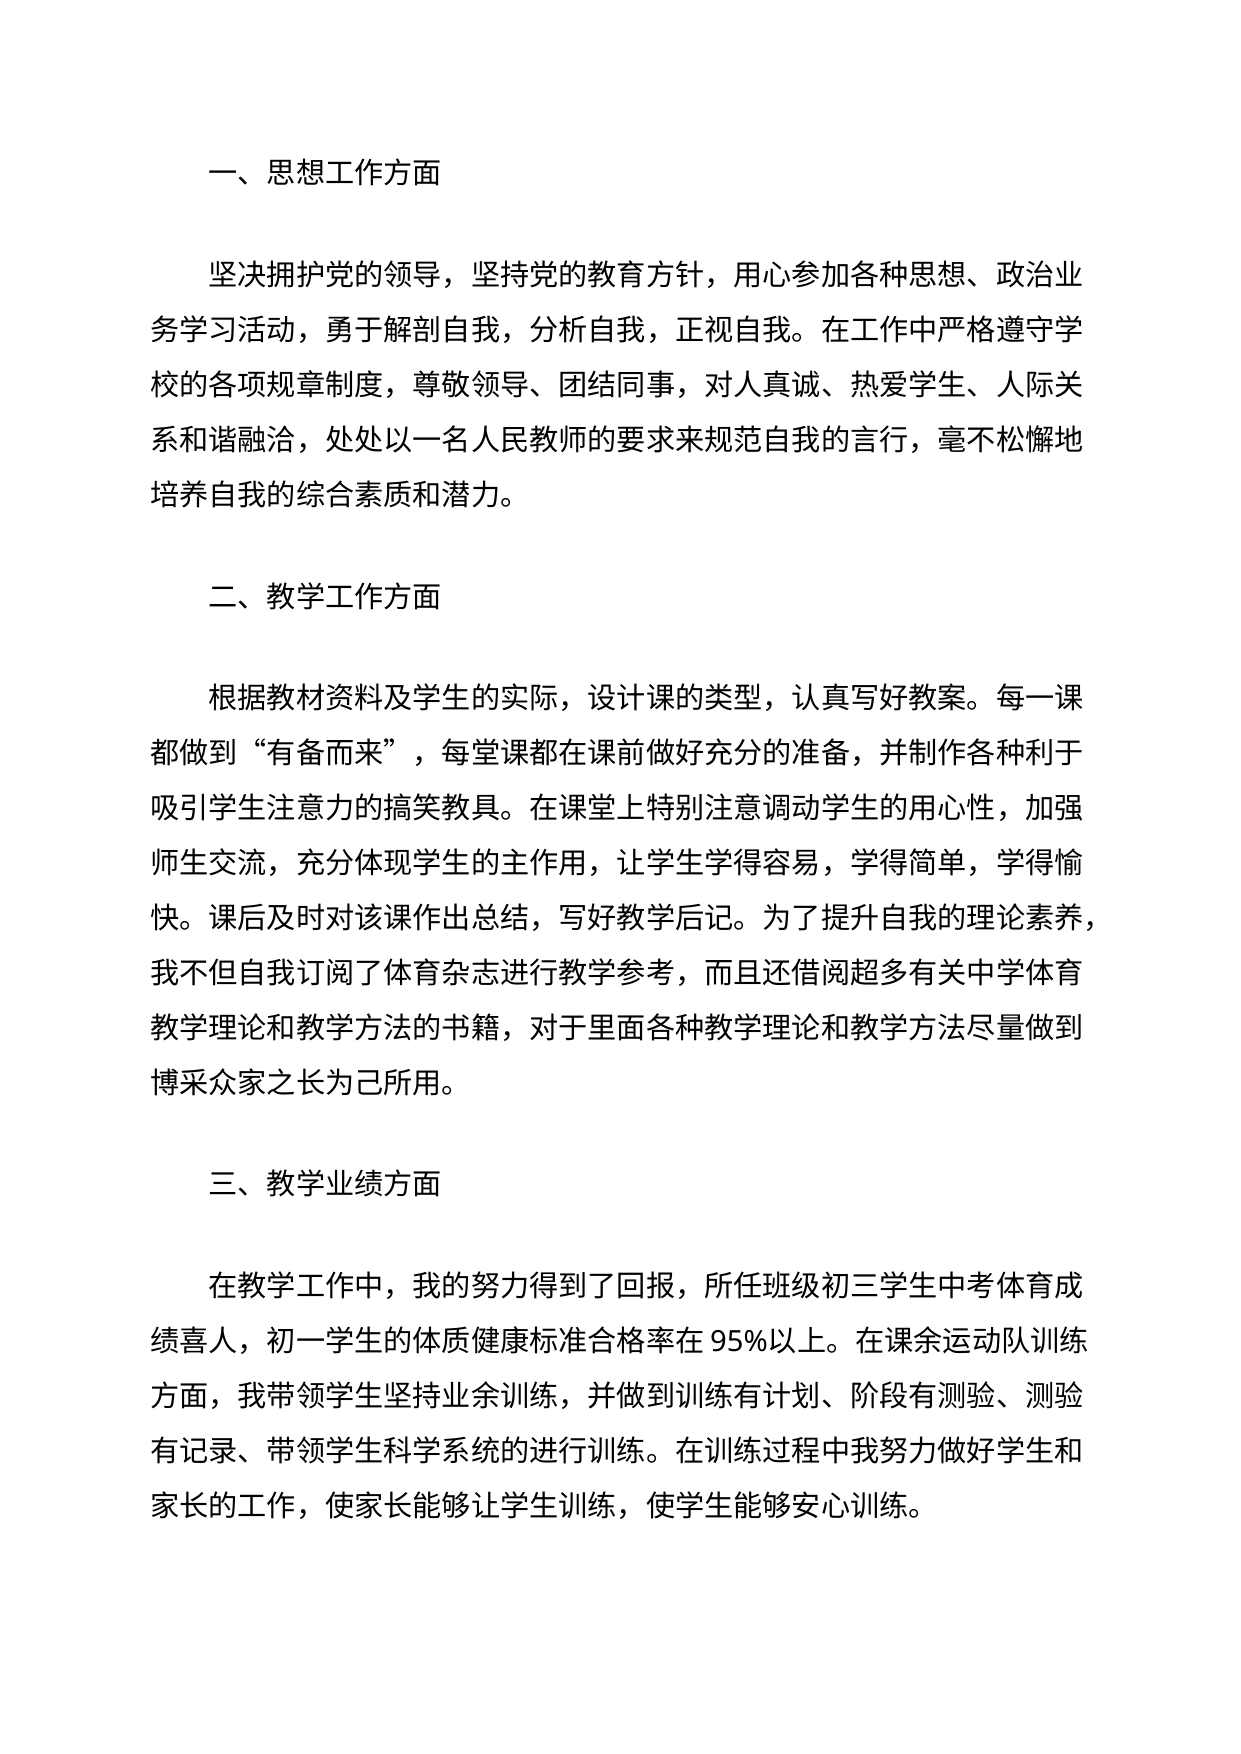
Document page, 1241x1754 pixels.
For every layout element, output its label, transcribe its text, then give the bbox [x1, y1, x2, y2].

text 根据教材资料及学生的实际，设计课的类型，认真写好教案。每一课都做到“有备而来”，每堂课都在课前做好充分的准备，并制作各种利于吸引学生注意力的搞笑教具。在课堂上特别注意调动学生的用心性，加强师生交流，充分体现学生的主作用，让学生学得容易，学得简单，学得愉快。课后及时对该课作出总结，写好教学后记。为了提升自我的理论素养，我不但自我订阅了体育杂志进行教学参考，而且还借阅超多有关中学体育教学理论和教学方法的书籍，对于里面各种教学理论和教学方法尽量做到博采众家之长为己所用。 [150, 675, 1090, 1101]
text 一、思想工作方面 [150, 150, 1090, 192]
text 三、教学业绩方面 [150, 1161, 1090, 1203]
text 二、教学工作方面 [150, 573, 1090, 615]
text 在教学工作中，我的努力得到了回报，所任班级初三学生中考体育成绩喜人，初一学生的体质健康标准合格率在95%以上。在课余运动队训练方面，我带领学生坚持业余训练，并做到训练有计划、阶段有测验、测验有记录、带领学生科学系统的进行训练。在训练过程中我努力做好学生和家长的工作，使家长能够让学生训练，使学生能够安心训练。 [150, 1263, 1090, 1525]
text 坚决拥护党的领导，坚持党的教育方针，用心参加各种思想、政治业务学习活动，勇于解剖自我，分析自我，正视自我。在工作中严格遵守学校的各项规章制度，尊敬领导、团结同事，对人真诚、热爱学生、人际关系和谐融洽，处处以一名人民教师的要求来规范自我的言行，毫不松懈地培养自我的综合素质和潜力。 [150, 252, 1090, 514]
